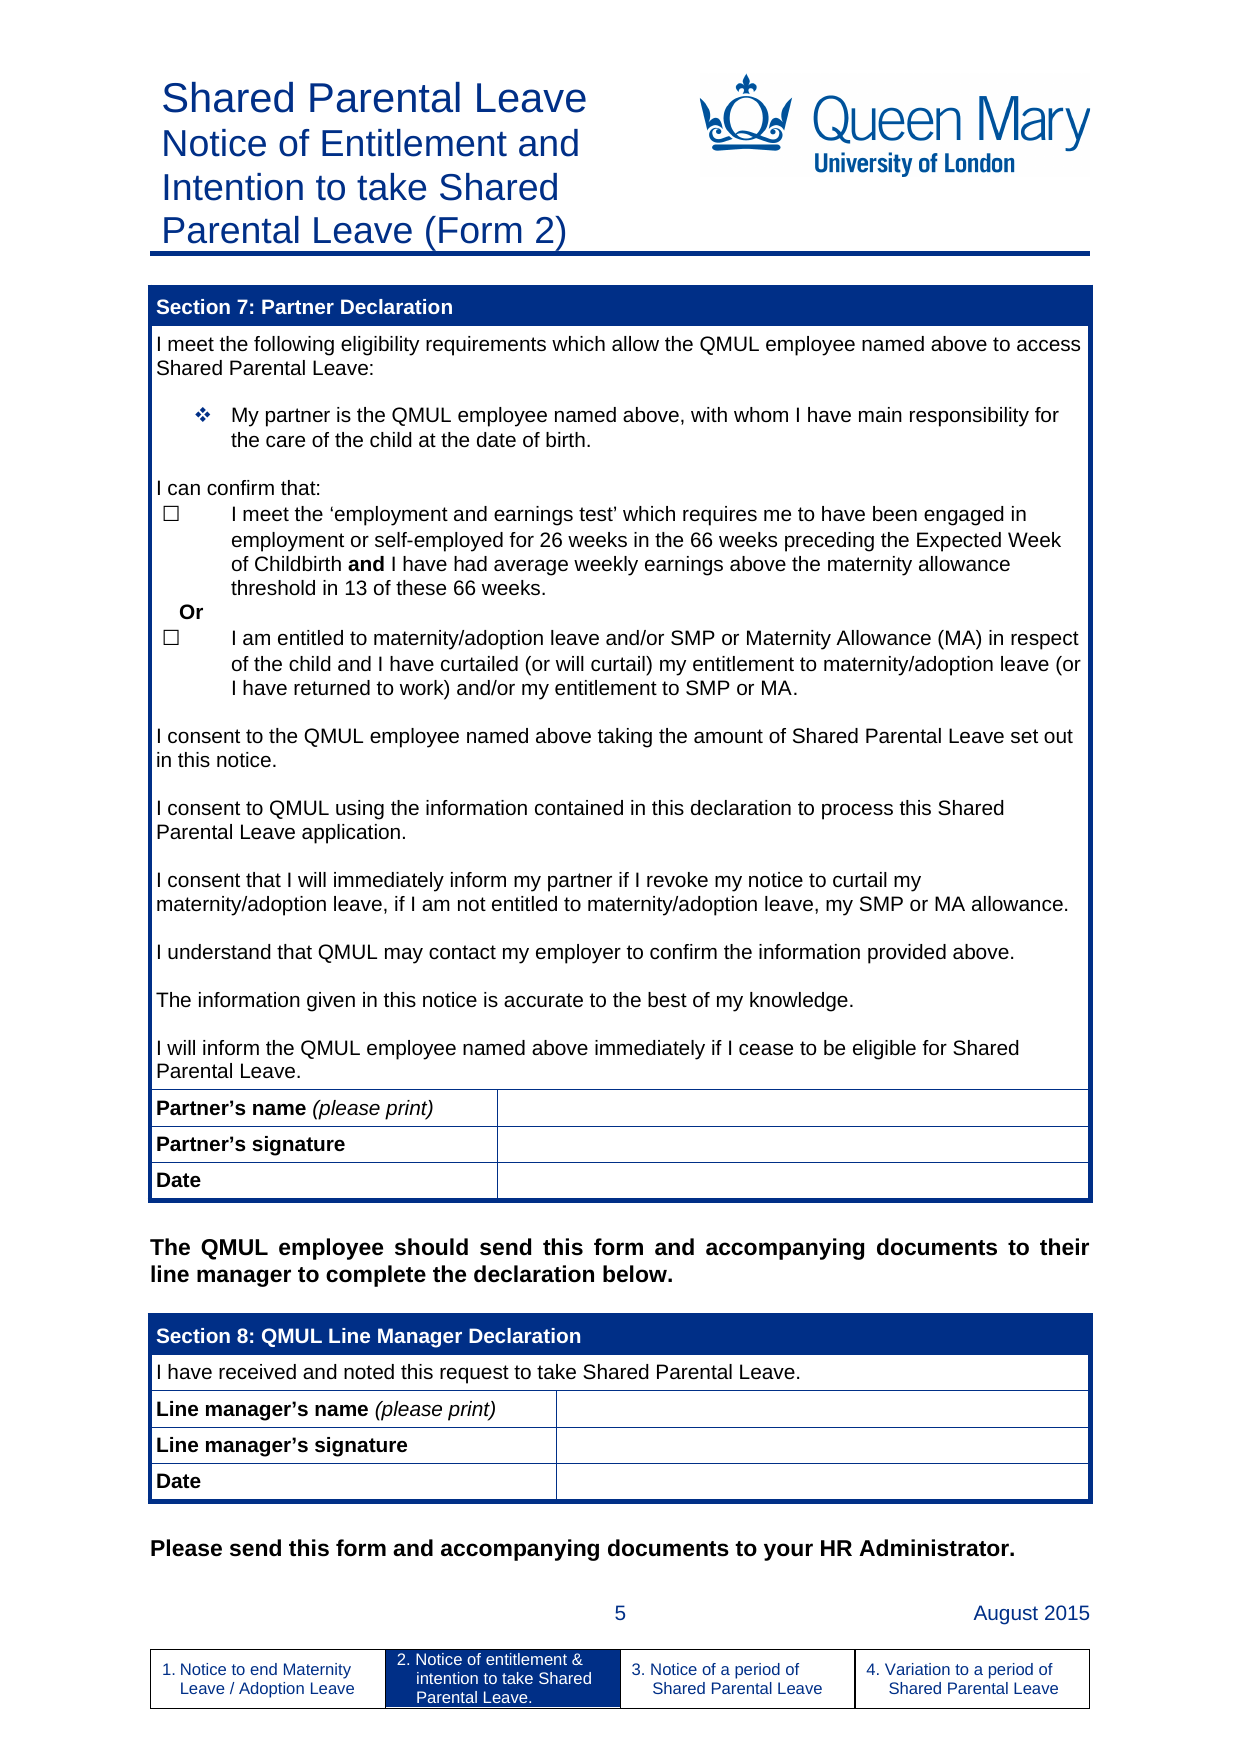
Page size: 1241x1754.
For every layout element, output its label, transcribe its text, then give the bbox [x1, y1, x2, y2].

table_cell I meet the following eligibility requirements which allow the QMUL employee named above to access Shared Parental Leave: My partner is the QMUL employee named above, with whom I have main responsibility for the care of the child at the date of birth. I can confirm that: I meet the ‘employment and earnings test’ which requires me to have been engaged in employment or self-employed for 26 weeks in the 66 weeks preceding the Expected Week of Childbirth and I have had average weekly earnings above the maternity allowance threshold in 13 of these 66 weeks. Or I am entitled to maternity/adoption leave and/or SMP or Maternity Allowance (MA) in respect of the child and I have curtailed (or will curtail) my entitlement to maternity/adoption leave (or I have returned to work) and/or my entitlement to SMP or MA. I consent to the QMUL employee named above taking the amount of Shared Parental Leave set out in this notice. I consent to QMUL using the information contained in this declaration to process this Shared Parental Leave application. I consent that I will immediately inform my partner if I revoke my notice to curtail my maternity/adoption leave, if I am not entitled to maternity/adoption leave, my SMP or MA allowance. I understand that QMUL may contact my employer to confirm the information provided above. The information given in this notice is accurate to the best of my knowledge. I will inform the QMUL employee named above immediately if I cease to be eligible for Shared Parental Leave. [152, 326, 1088, 1089]
table_cell [557, 1391, 1088, 1426]
table_cell [498, 1163, 1088, 1198]
table_cell [498, 1127, 1088, 1162]
picture [699, 73, 1091, 177]
table_cell Line manager’s signature [152, 1428, 556, 1463]
table_cell [557, 1428, 1088, 1463]
table_cell Partner’s signature [152, 1127, 497, 1162]
table_cell Line manager’s name (please print) [152, 1391, 556, 1426]
table_header Section 8: QMUL Line Manager Declaration [152, 1318, 1088, 1354]
table_cell [498, 1090, 1088, 1126]
table_cell I have received and noted this request to take Shared Parental Leave. [152, 1355, 1088, 1390]
table_header Section 7: Partner Declaration [152, 289, 1088, 325]
table_cell [557, 1464, 1088, 1499]
table_cell Date [152, 1464, 556, 1499]
table_cell Date [152, 1163, 497, 1198]
table_cell Partner’s name (please print) [152, 1090, 497, 1126]
text The QMUL employee should send this form and accompanying documents to their line manager to complete the declaration below. [150, 1203, 1090, 1287]
text Please send this form and accompanying documents to your HR Administrator. [150, 1504, 1090, 1561]
